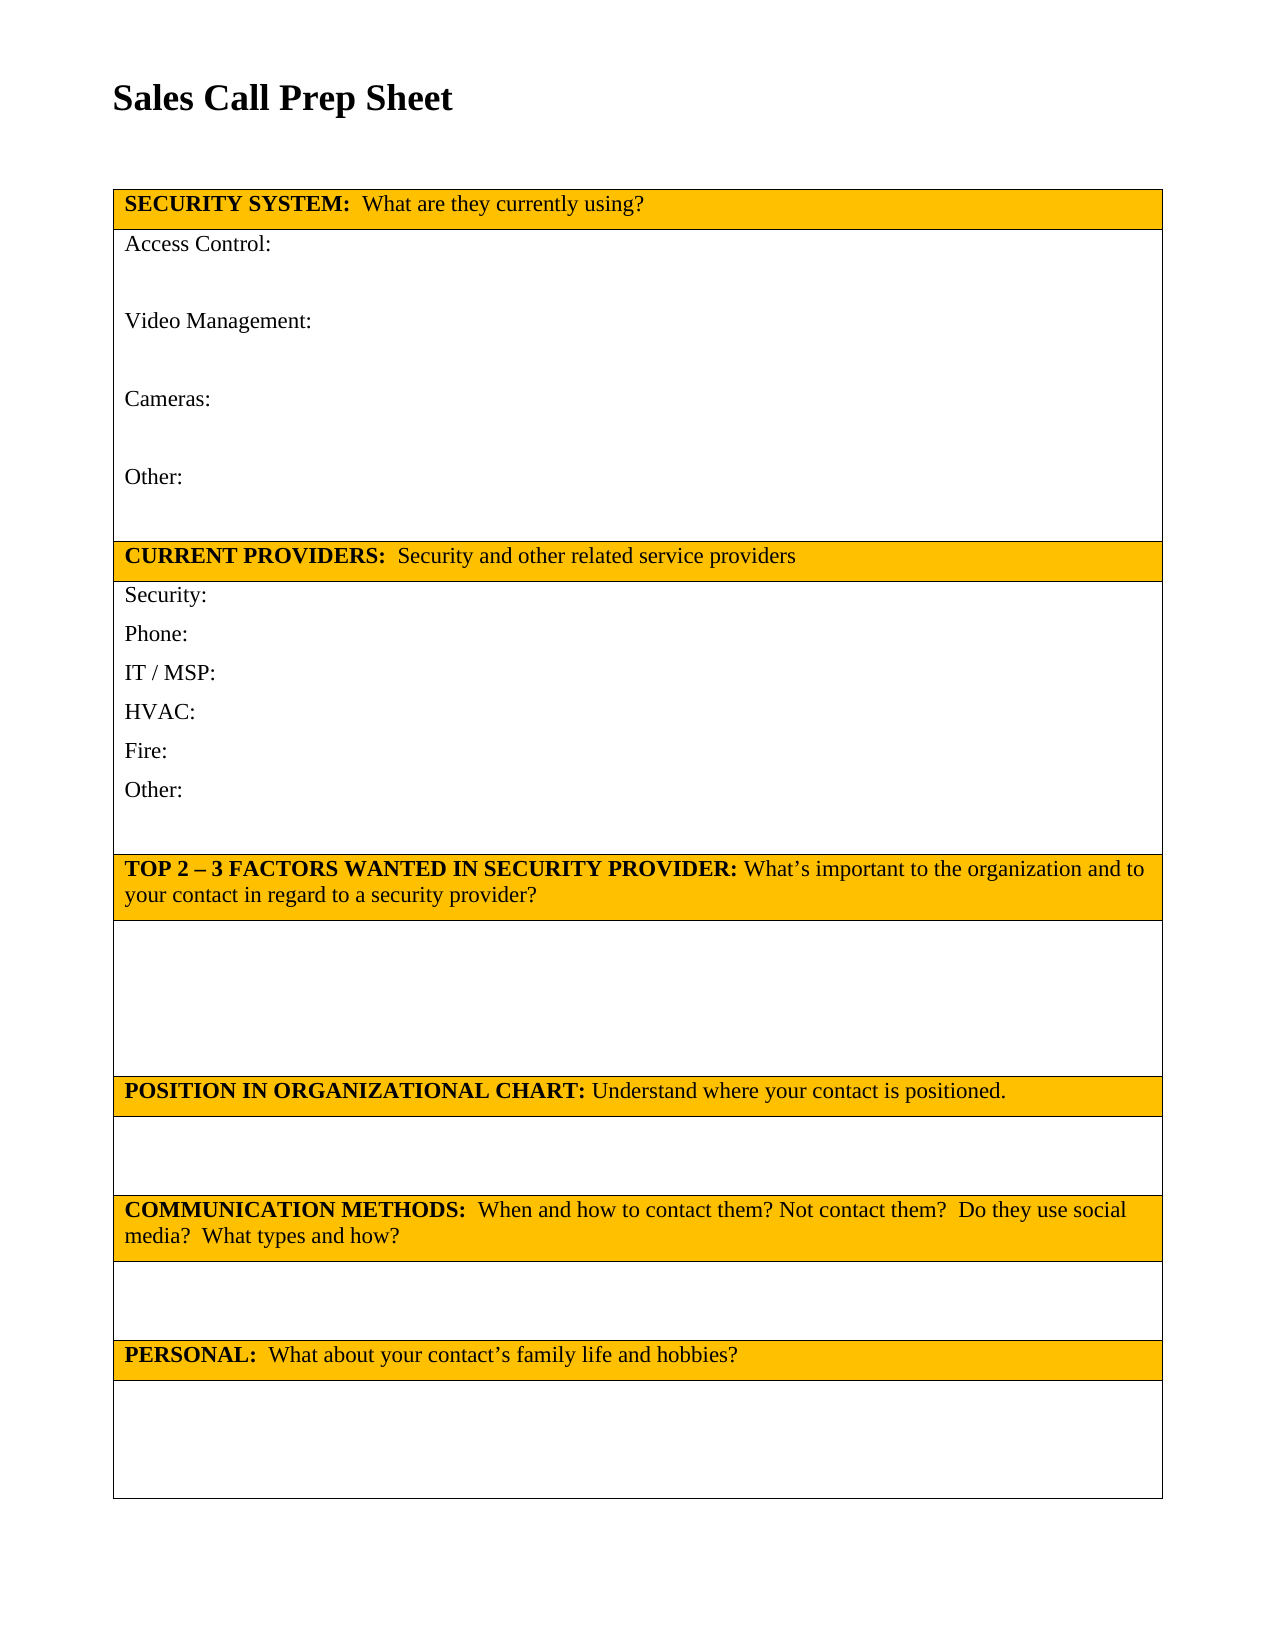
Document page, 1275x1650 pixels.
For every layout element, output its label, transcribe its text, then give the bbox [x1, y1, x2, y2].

table_cell [114, 921, 1162, 1076]
table_cell POSITION IN ORGANIZATIONAL CHART: Understand where your contact is positioned. [114, 1077, 1162, 1116]
table_cell CURRENT PROVIDERS: Security and other related service providers [114, 542, 1162, 581]
table_cell Access Control: Video Management: Cameras: Other: [114, 230, 1162, 541]
table_cell [114, 1117, 1162, 1195]
table_cell TOP 2 – 3 FACTORS WANTED IN SECURITY PROVIDER: What’s important to the organization and to your contact in regard to a security provider? [114, 855, 1162, 920]
table_cell [114, 1381, 1162, 1497]
table_cell Security: Phone: IT / MSP: HVAC: Fire: Other: [114, 582, 1162, 853]
table_cell COMMUNICATION METHODS: When and how to contact them? Not contact them? Do they use social media? What types and how? [114, 1196, 1162, 1261]
table_header SECURITY SYSTEM: What are they currently using? [114, 190, 1162, 229]
table_cell PERSONAL: What about your contact’s family life and hobbies? [114, 1341, 1162, 1380]
table_cell [114, 1262, 1162, 1340]
